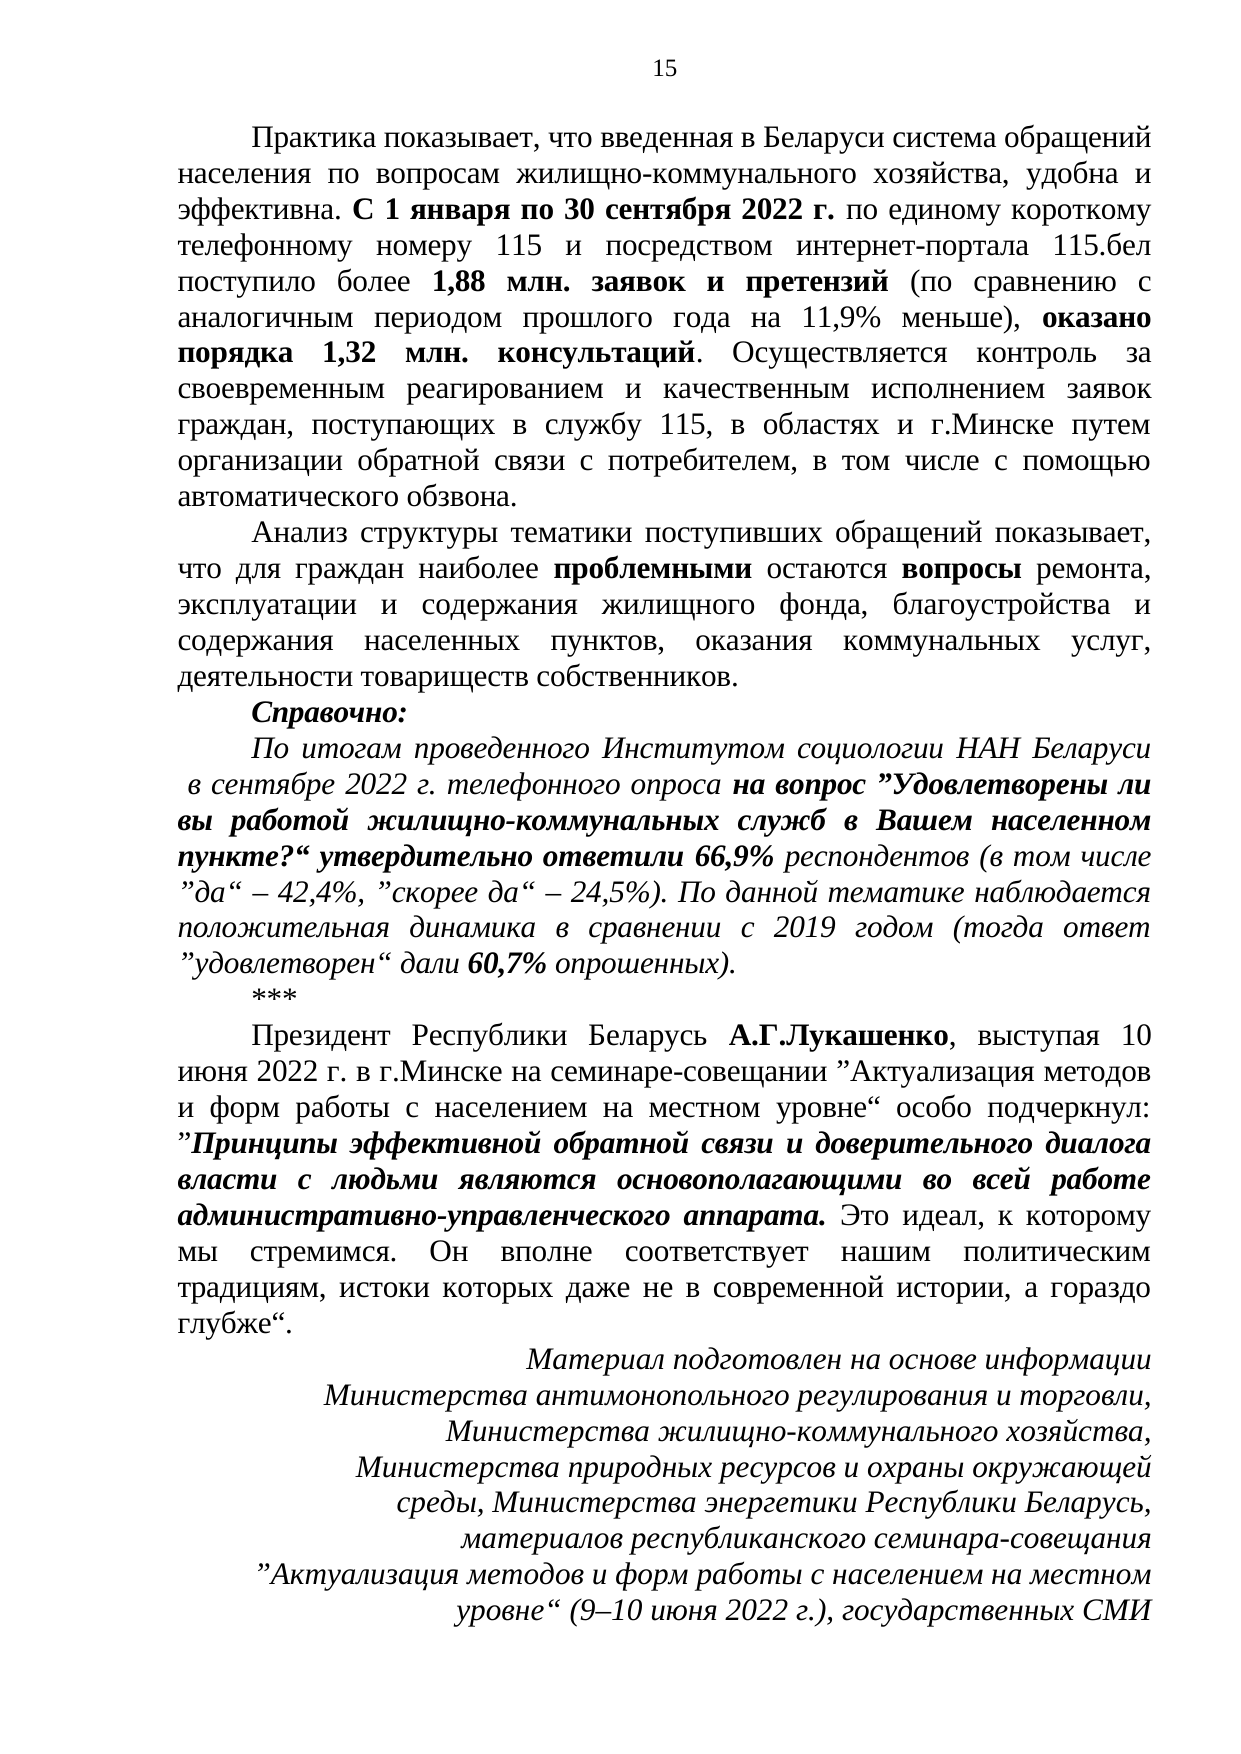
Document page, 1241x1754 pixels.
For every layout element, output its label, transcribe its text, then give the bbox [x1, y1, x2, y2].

text По итогам проведенного Институтом социологии НАН Беларуси в сентябре 2022 г. телефонного опроса на вопрос ”Удовлетворены ли вы работой жилищно-коммунальных служб в Вашем населенном пункте?“ утвердительно ответили 66,9% респондентов (в том числе ”да“ – 42,4%, ”скорее да“ – 24,5%). По данной тематике наблюдается положительная динамика в сравнении с 2019 годом (тогда ответ ”удовлетворен“ дали 60,7% опрошенных). [177, 729, 1152, 981]
text Практика показывает, что введенная в Беларуси система обращений населения по вопросам жилищно-коммунального хозяйства, удобна и эффективна. С 1 января по 30 сентября 2022 г. по единому короткому телефонному номеру 115 и посредством интернет-портала 115.бел поступило более 1,88 млн. заявок и претензий (по сравнению с аналогичным периодом прошлого года на 11,9% меньше), оказано порядка 1,32 млн. консультаций. Осуществляется контроль за своевременным реагированием и качественным исполнением заявок граждан, поступающих в службу 115, в областях и г.Минске путем организации обратной связи с потребителем, в том числе с помощью автоматического обзвона. [177, 118, 1152, 513]
text Материал подготовлен на основе информации Министерства антимонопольного регулирования и торговли, Министерства жилищно-коммунального хозяйства, [177, 1340, 1152, 1448]
text Президент Республики Беларусь А.Г.Лукашенко, выступая 10 июня 2022 г. в г.Минске на семинаре-совещании ”Актуализация методов и форм работы с населением на местном уровне“ особо подчеркнул: ”Принципы эффективной обратной связи и доверительного диалога власти с людьми являются основополагающими во всей работе административно-управленческого аппарата. Это идеал, к которому мы стремимся. Он вполне соответствует нашим политическим традициям, истоки которых даже не в современной истории, а гораздо глубже“. [177, 1017, 1152, 1340]
text Справочно: [177, 693, 1152, 729]
text Анализ структуры тематики поступивших обращений показывает, что для граждан наиболее проблемными остаются вопросы ремонта, эксплуатации и содержания жилищного фонда, благоустройства и содержания населенных пунктов, оказания коммунальных услуг, деятельности товариществ собственников. [177, 513, 1152, 693]
text *** [177, 981, 1152, 1017]
text Министерства природных ресурсов и охраны окружающей среды, Министерства энергетики Республики Беларусь, [177, 1448, 1152, 1520]
text материалов республиканского семинара-совещания ”Актуализация методов и форм работы с населением на местном уровне“ (9–10 июня 2022 г.), государственных СМИ [177, 1520, 1152, 1627]
